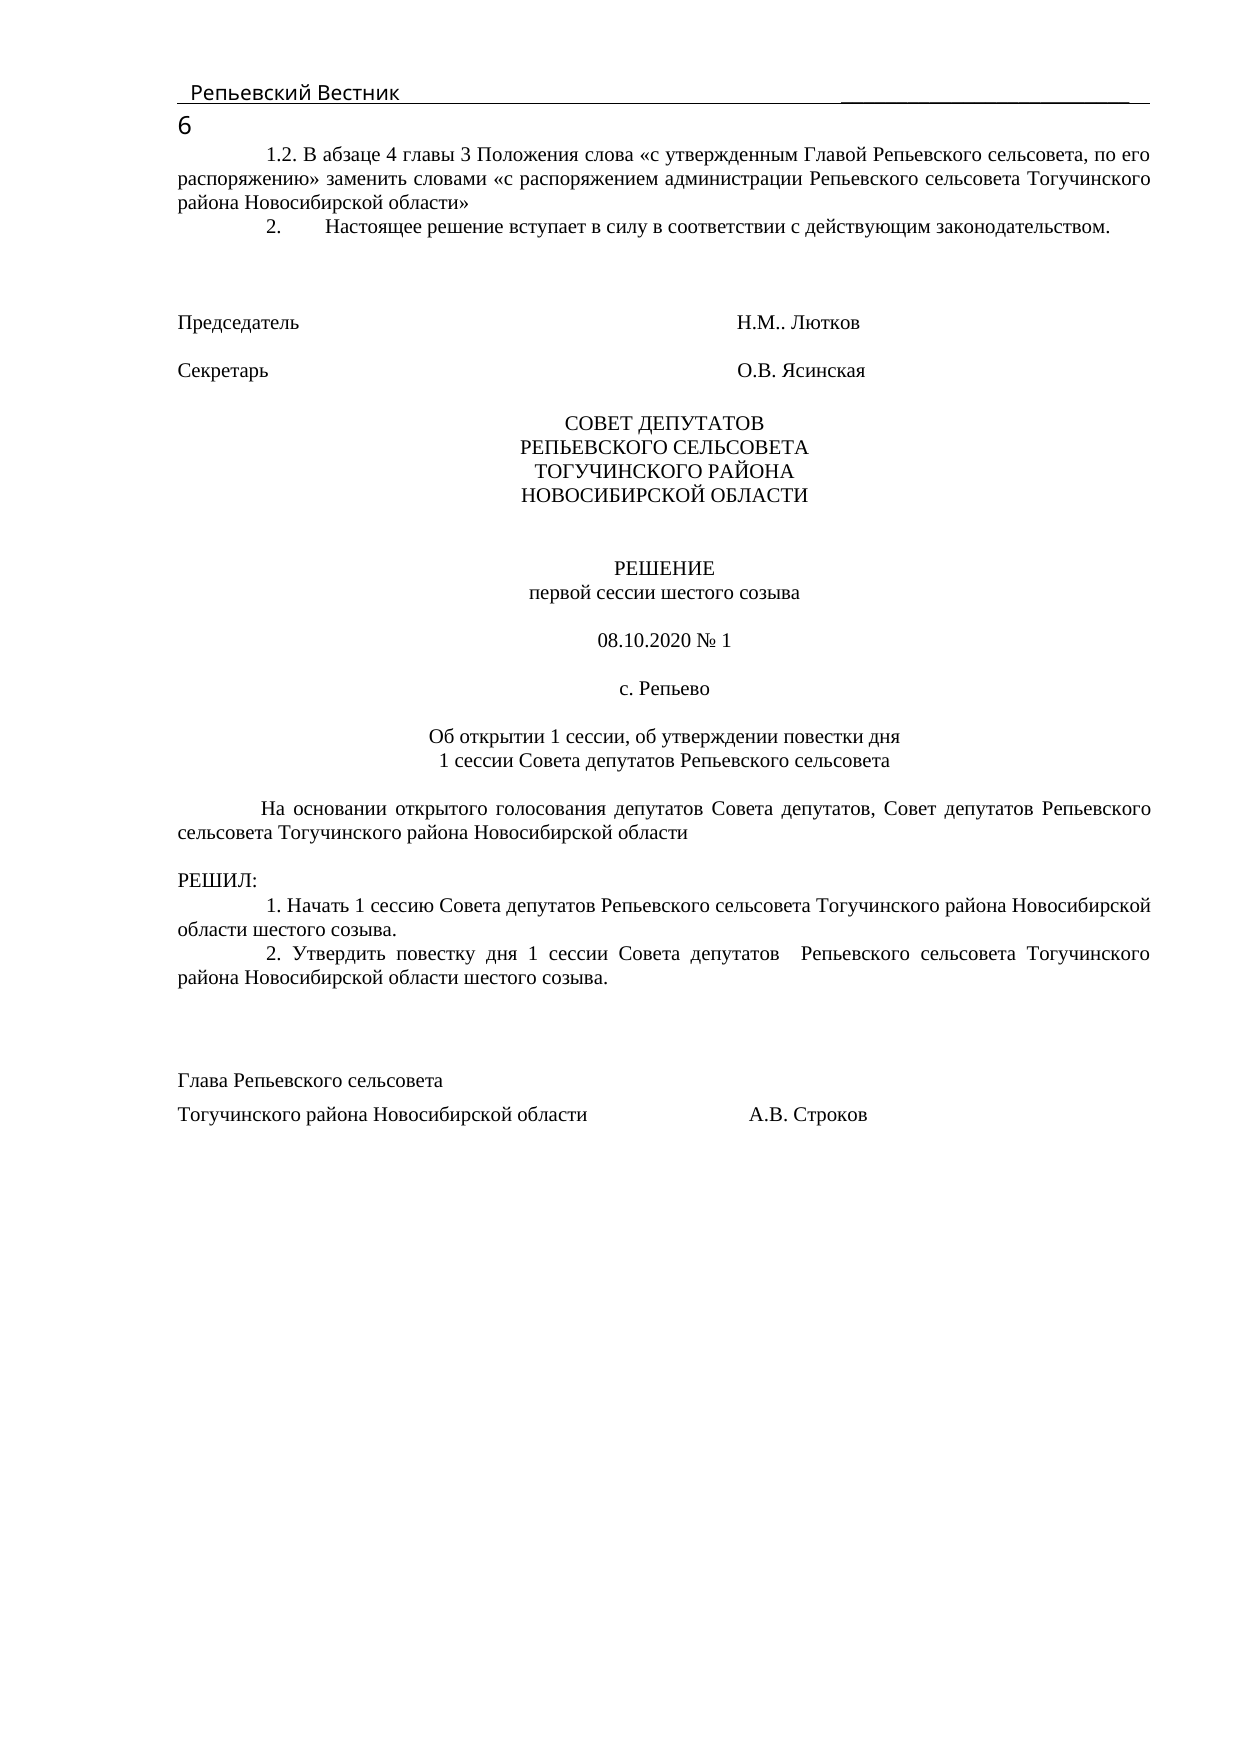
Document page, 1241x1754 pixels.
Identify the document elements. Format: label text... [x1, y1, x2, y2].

text НОВОСИБИРСКОЙ ОБЛАСТИ [177, 483, 1152, 507]
list Настоящее решение вступает в силу в соответствии с действующим законодательством. [177, 214, 1152, 238]
text На основании открытого голосования депутатов Совета депутатов, Совет депутатов Репьевского сельсовета Тогучинского района Новосибирской области [177, 796, 1152, 844]
text Секретарь О.В. Ясинская [177, 358, 1152, 382]
text РЕШИЛ: [177, 868, 1152, 892]
text с. Репьево [177, 676, 1152, 700]
text первой сессии шестого созыва [177, 580, 1152, 604]
text 08.10.2020 № 1 [177, 628, 1152, 652]
text СОВЕТ ДЕПУТАТОВ [177, 411, 1152, 435]
text Глава Репьевского сельсовета [177, 1061, 1149, 1094]
text 1.2. В абзаце 4 главы 3 Положения слова «с утвержденным Главой Репьевского сельсовета, по его распоряжению» заменить словами «с распоряжением администрации Репьевского сельсовета Тогучинского района Новосибирской области» [177, 142, 1152, 214]
text 2. Утвердить повестку дня 1 сессии Совета депутатов Репьевского сельсовета Тогучинского района Новосибирской области шестого созыва. [177, 941, 1152, 989]
text 1 сессии Совета депутатов Репьевского сельсовета [177, 748, 1152, 772]
text Председатель Н.М.. Лютков [177, 310, 1152, 334]
text ТОГУЧИНСКОГО РАЙОНА [177, 459, 1152, 483]
text 1. Начать 1 сессию Совета депутатов Репьевского сельсовета Тогучинского района Новосибирской области шестого созыва. [177, 892, 1152, 941]
text РЕШЕНИЕ [177, 556, 1152, 580]
text Об открытии 1 сессии, об утверждении повестки дня [177, 724, 1152, 748]
text Тогучинского района Новосибирской области А.В. Строков [177, 1094, 1149, 1128]
text РЕПЬЕВСКОГО СЕЛЬСОВЕТА [177, 435, 1152, 459]
